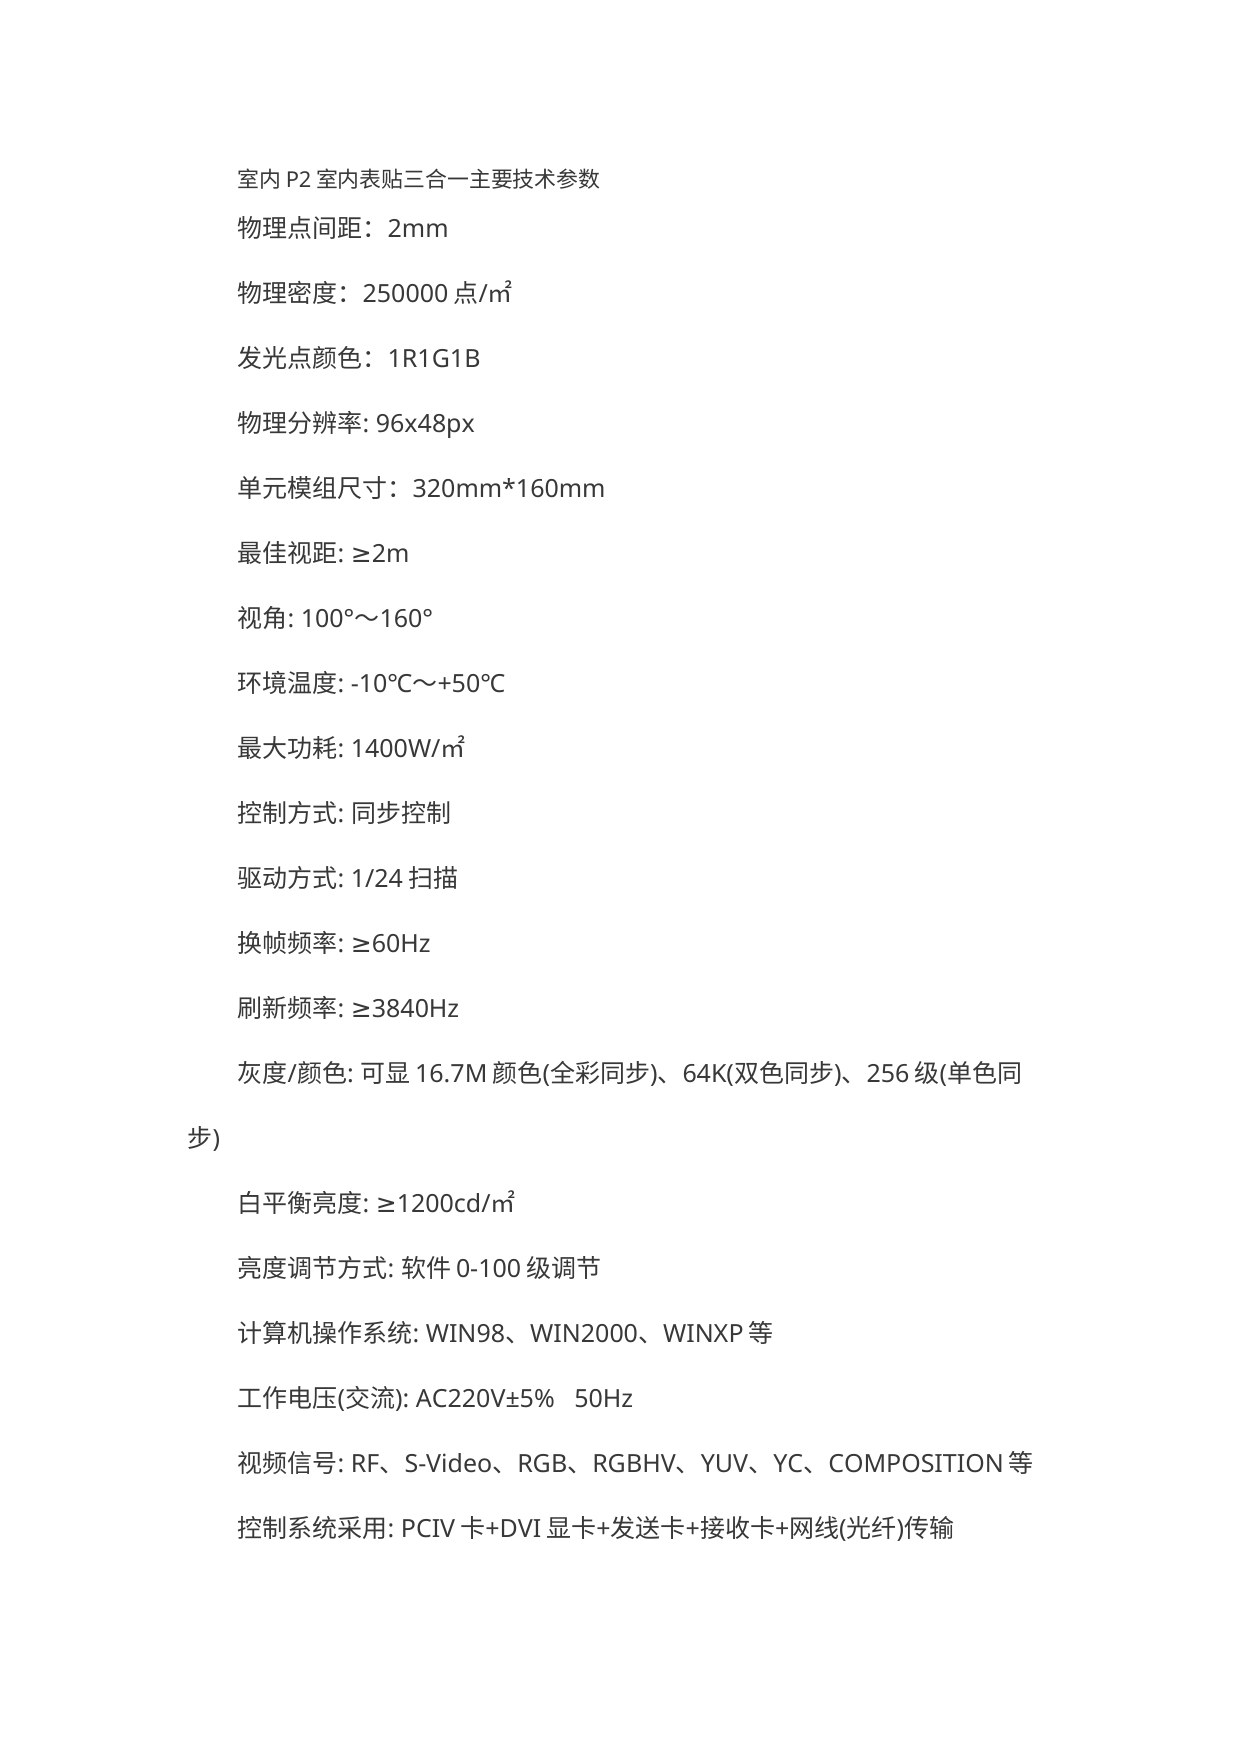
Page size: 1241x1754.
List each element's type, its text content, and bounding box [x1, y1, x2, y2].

text 换帧频率: ≥60Hz [187, 909, 1053, 974]
text 灰度/颜色: 可显16.7M颜色(全彩同步)、64K(双色同步)、256级(单色同步) [187, 1039, 1053, 1169]
text 视角: 100°～160° [187, 584, 1053, 649]
text 室内P2室内表贴三合一主要技术参数 [187, 162, 1053, 194]
text 白平衡亮度: ≥1200cd/㎡ [187, 1169, 1053, 1234]
text 刷新频率: ≥3840Hz [187, 974, 1053, 1039]
text 工作电压(交流): AC220V±5% 50Hz [187, 1364, 1053, 1429]
text 物理分辨率: 96x48px [187, 389, 1053, 454]
text 视频信号: RF、S-Video、RGB、RGBHV、YUV、YC、COMPOSITION等 [187, 1429, 1053, 1494]
text 物理密度：250000点/㎡ [187, 259, 1053, 324]
text 环境温度: -10℃～+50℃ [187, 649, 1053, 714]
text 控制系统采用: PCIV卡+DVI显卡+发送卡+接收卡+网线(光纤)传输 [187, 1494, 1053, 1559]
text 驱动方式: 1/24扫描 [187, 844, 1053, 909]
text 亮度调节方式: 软件0-100级调节 [187, 1234, 1053, 1299]
text 计算机操作系统: WIN98、WIN2000、WINXP等 [187, 1299, 1053, 1364]
text 控制方式: 同步控制 [187, 779, 1053, 844]
text 单元模组尺寸：320mm*160mm [187, 454, 1053, 519]
text 最佳视距: ≥2m [187, 519, 1053, 584]
text 最大功耗: 1400W/㎡ [187, 714, 1053, 779]
text 物理点间距：2mm [187, 194, 1053, 259]
text 发光点颜色：1R1G1B [187, 324, 1053, 389]
